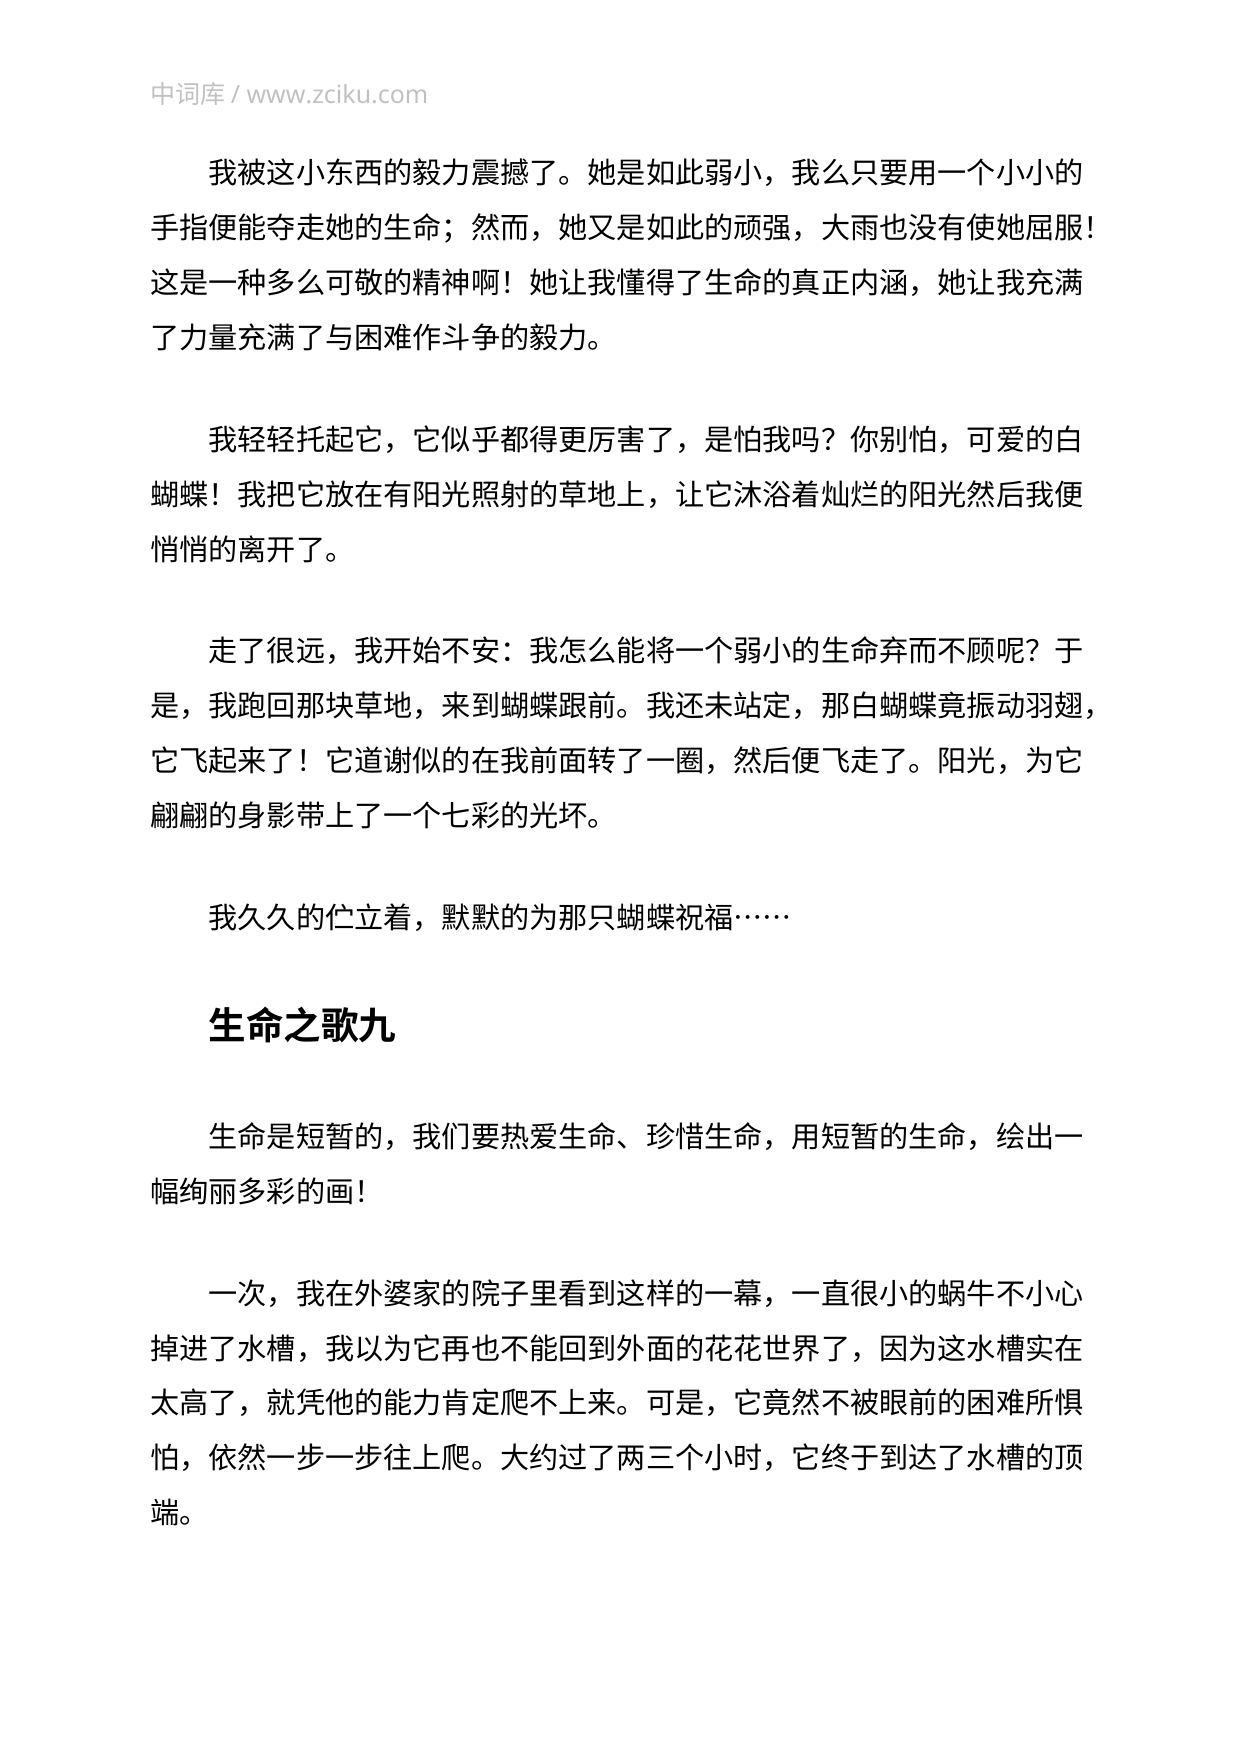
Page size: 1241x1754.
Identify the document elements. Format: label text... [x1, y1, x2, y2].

text 我久久的伫立着，默默的为那只蝴蝶祝福…… [150, 894, 1090, 937]
text 我被这小东西的毅力震撼了。她是如此弱小，我么只要用一个小小的手指便能夺走她的生命；然而，她又是如此的顽强，大雨也没有使她屈服！这是一种多么可敬的精神啊！她让我懂得了生命的真正内涵，她让我充满了力量充满了与困难作斗争的毅力。 [150, 150, 1090, 357]
text 生命是短暂的，我们要热爱生命、珍惜生命，用短暂的生命，绘出一幅绚丽多彩的画！ [150, 1114, 1090, 1211]
text 走了很远，我开始不安：我怎么能将一个弱小的生命弃而不顾呢？于是，我跑回那块草地，来到蝴蝶跟前。我还未站定，那白蝴蝶竟振动羽翅，它飞起来了！它道谢似的在我前面转了一圈，然后便飞走了。阳光，为它翩翩的身影带上了一个七彩的光坏。 [150, 628, 1090, 835]
text 我轻轻托起它，它似乎都得更厉害了，是怕我吗？你别怕，可爱的白蝴蝶！我把它放在有阳光照射的草地上，让它沐浴着灿烂的阳光然后我便悄悄的离开了。 [150, 416, 1090, 568]
text 生命之歌九 [150, 996, 1090, 1051]
text 一次，我在外婆家的院子里看到这样的一幕，一直很小的蜗牛不小心掉进了水槽，我以为它再也不能回到外面的花花世界了，因为这水槽实在太高了，就凭他的能力肯定爬不上来。可是，它竟然不被眼前的困难所惧怕，依然一步一步往上爬。大约过了两三个小时，它终于到达了水槽的顶端。 [150, 1270, 1090, 1532]
